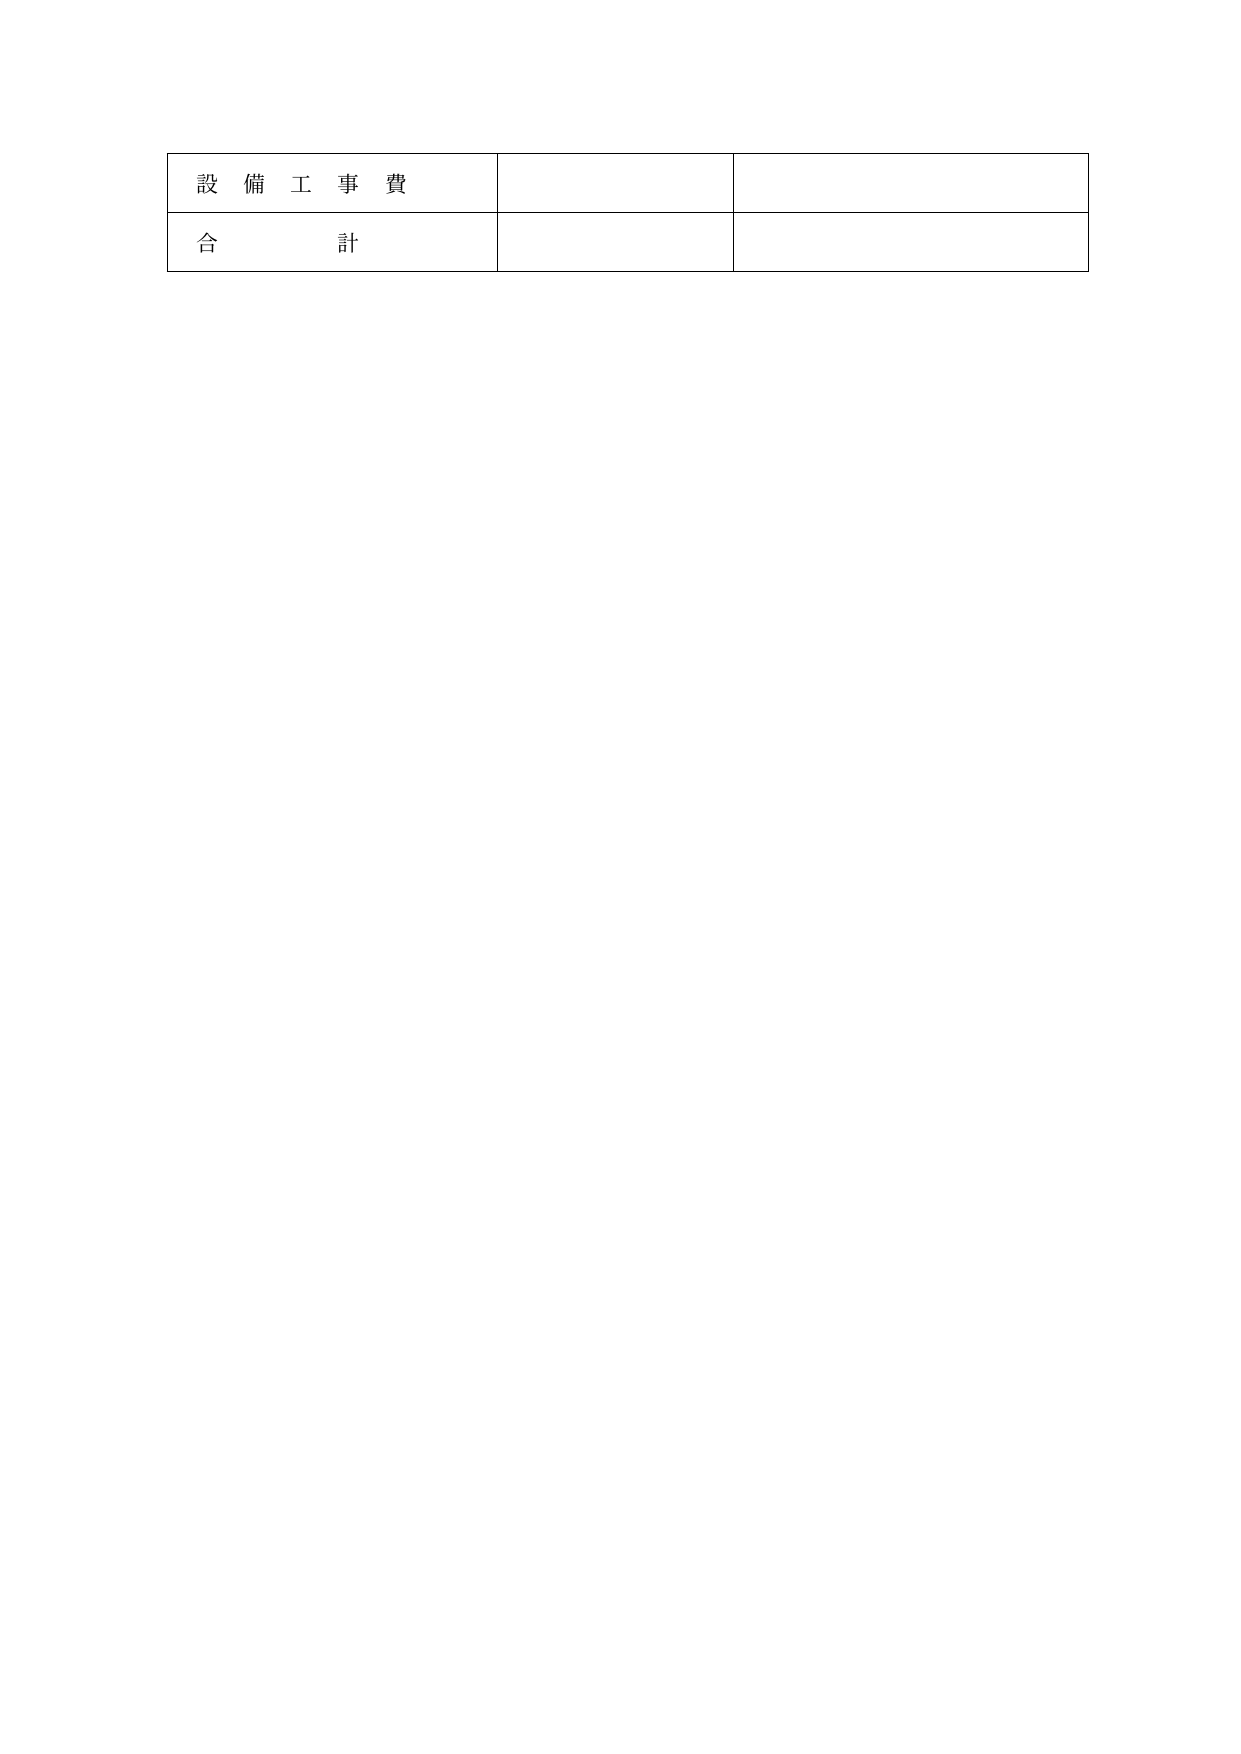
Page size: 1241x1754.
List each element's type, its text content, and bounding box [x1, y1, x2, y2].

table_cell [734, 154, 1088, 212]
table_cell 設 備 工 事 費 [168, 154, 497, 212]
table_cell 合 計 [168, 213, 497, 271]
table_cell [498, 154, 733, 212]
table_cell [498, 213, 733, 271]
table_cell [734, 213, 1088, 271]
